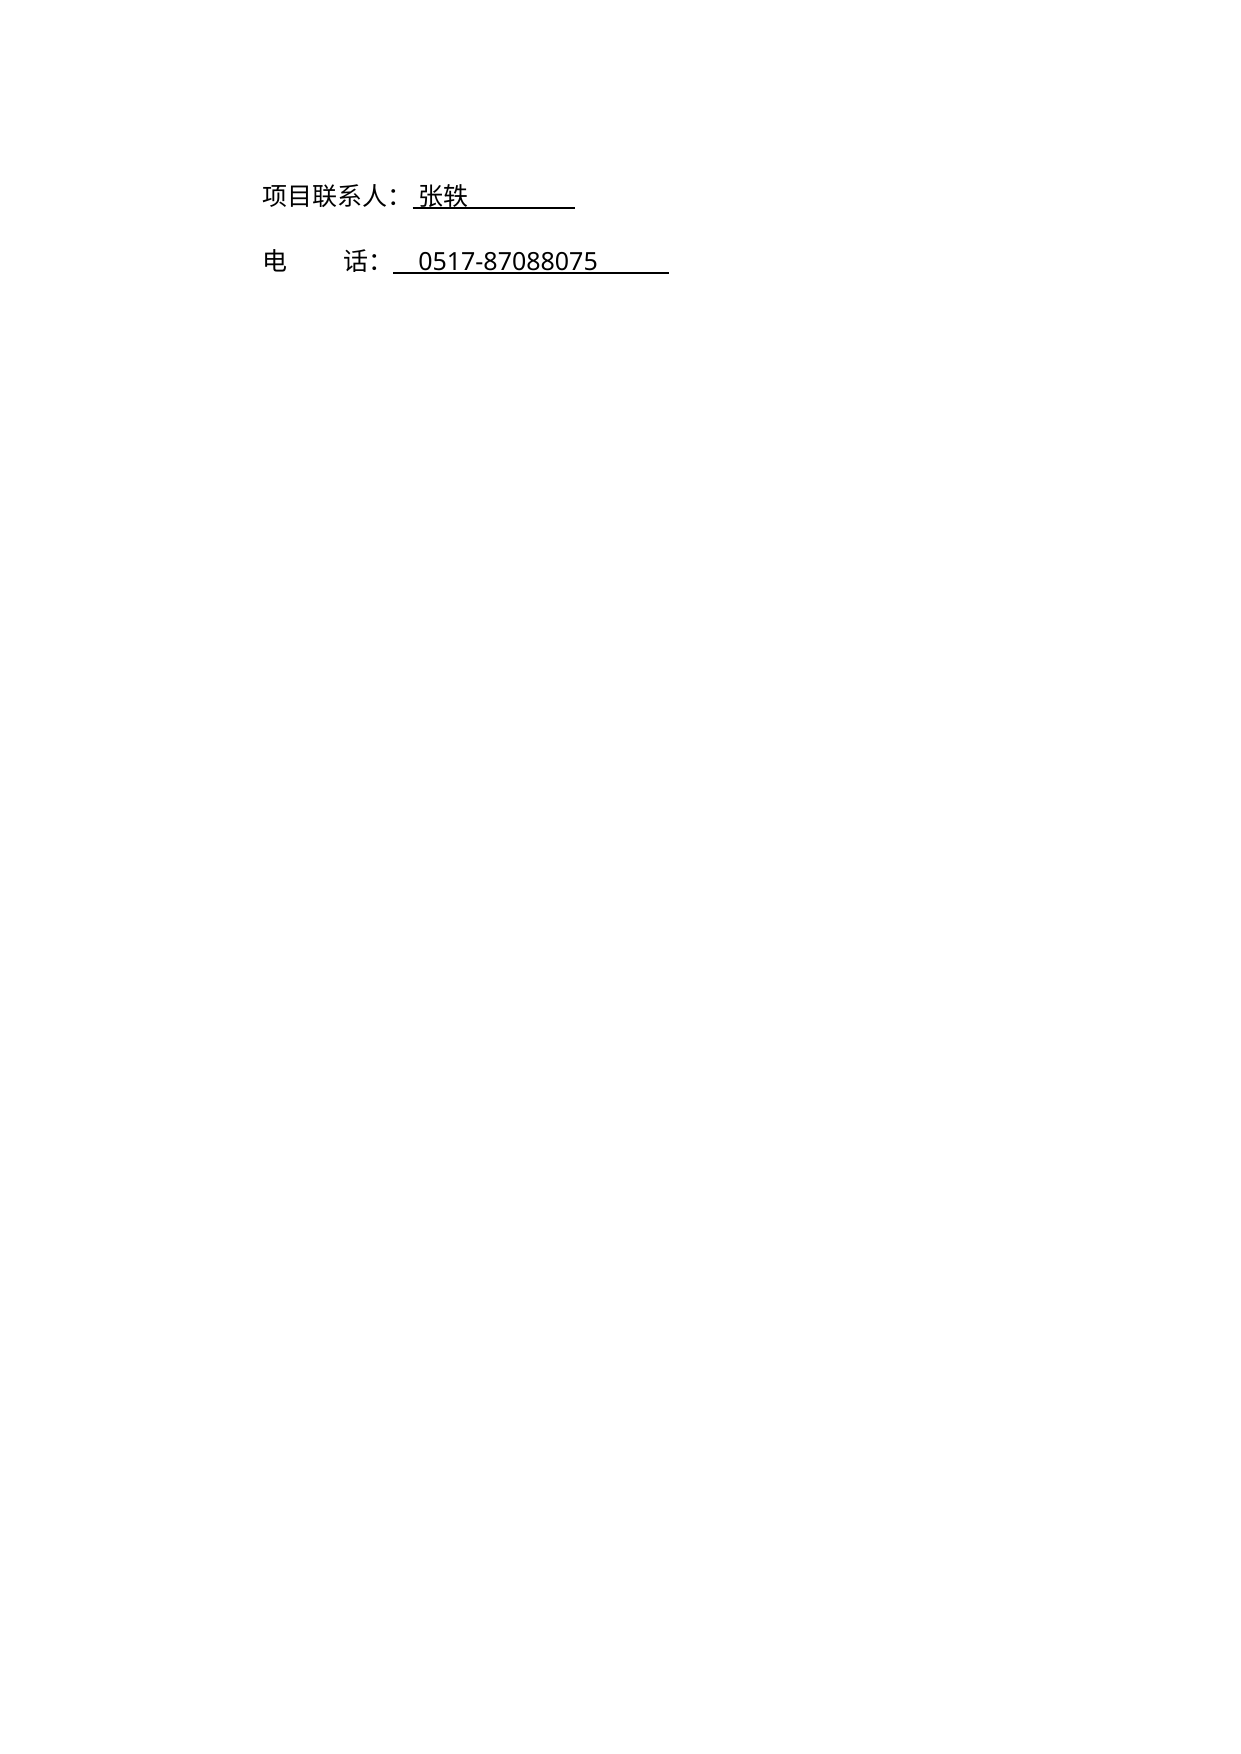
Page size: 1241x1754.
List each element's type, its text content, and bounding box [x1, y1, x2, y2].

text 电 话： 0517-87088075 [187, 227, 1053, 292]
text 项目联系人： 张轶 [187, 162, 1053, 227]
